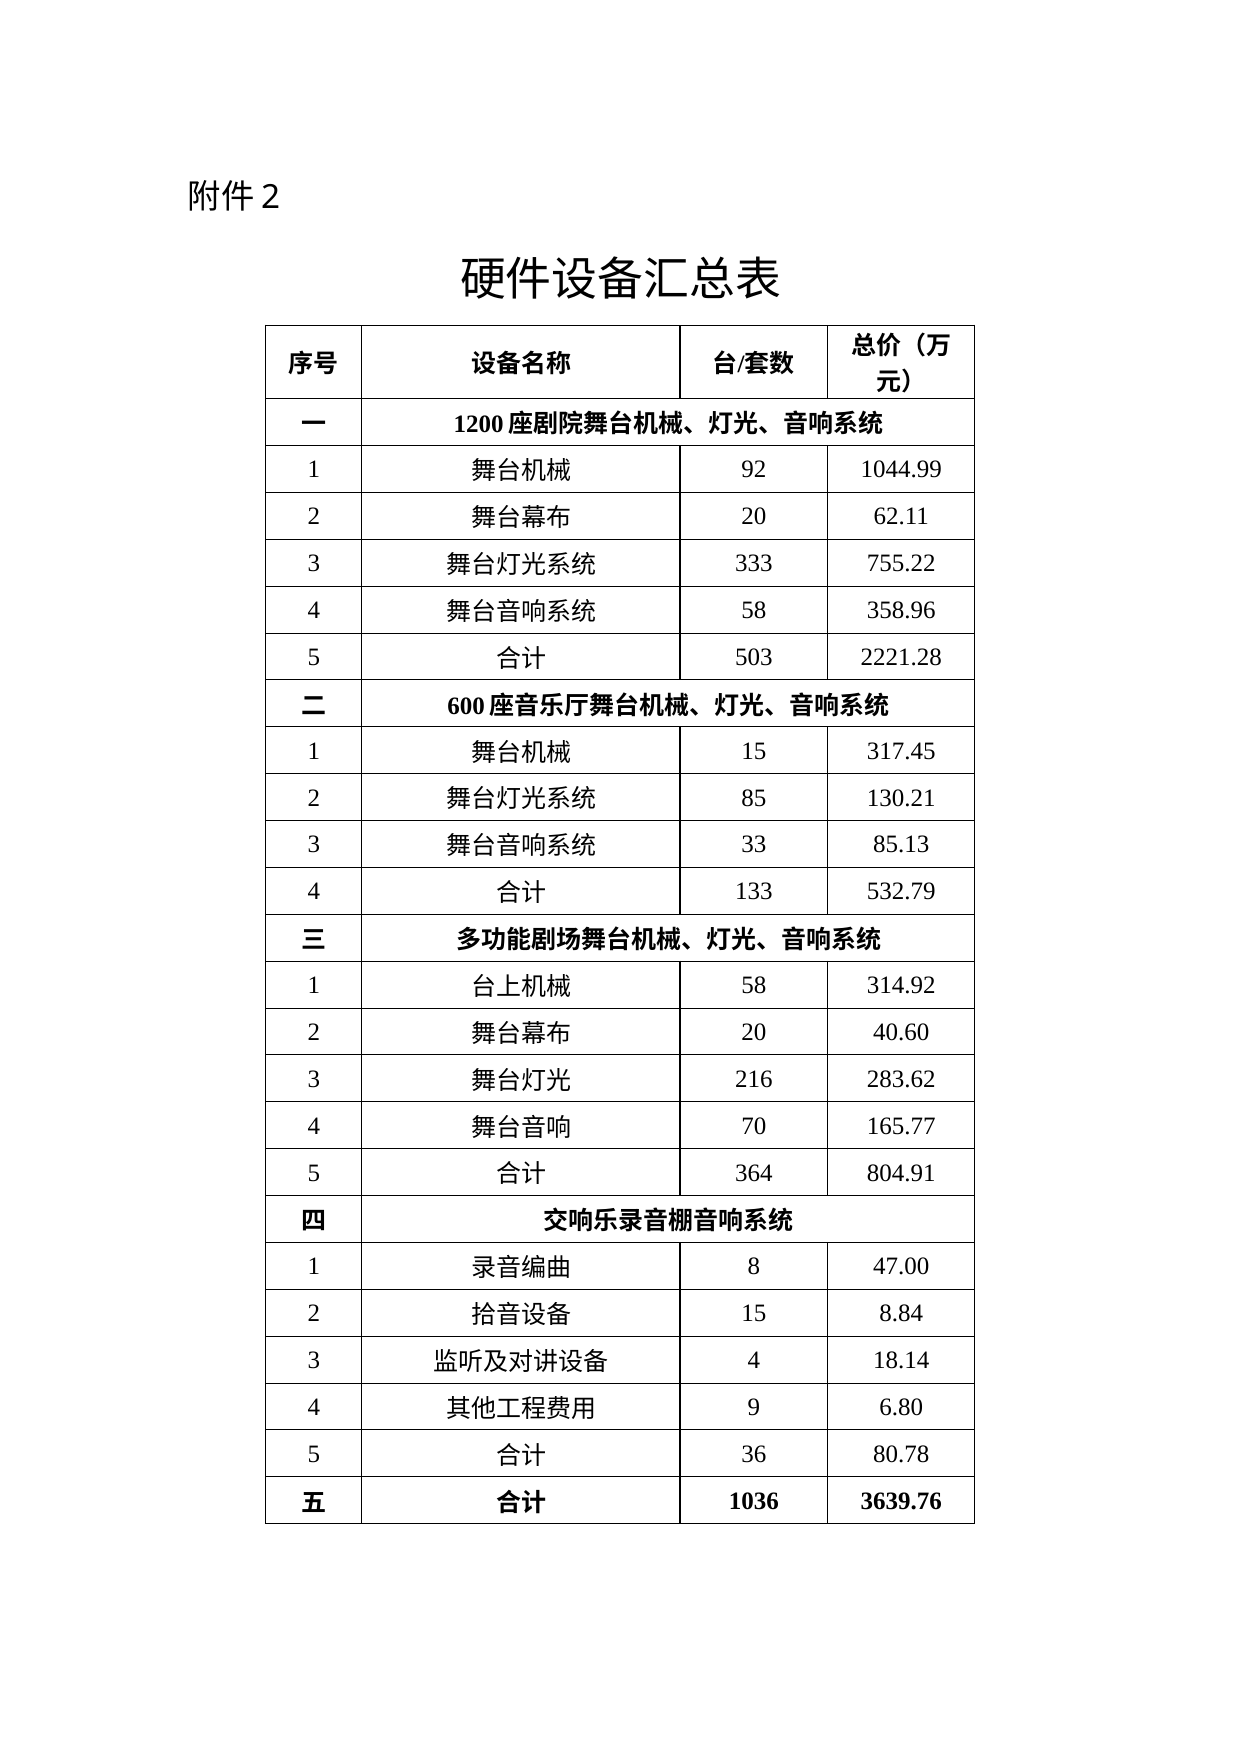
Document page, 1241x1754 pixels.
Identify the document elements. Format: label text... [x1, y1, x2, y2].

table_cell 合计 [362, 868, 679, 914]
table_cell 5 [266, 634, 361, 679]
table_cell 2 [266, 774, 361, 820]
table_cell 监听及对讲设备 [362, 1337, 679, 1382]
text 硬件设备汇总表 [187, 227, 1053, 324]
table_cell 3639.76 [828, 1477, 974, 1523]
table_cell 20 [681, 1009, 827, 1054]
table_cell 600座音乐厅舞台机械、灯光、音响系统 [362, 680, 974, 726]
table_cell 台上机械 [362, 962, 679, 1007]
table_cell 舞台灯光系统 [362, 774, 679, 820]
table_cell 舞台音响系统 [362, 587, 679, 632]
table_cell 4 [681, 1337, 827, 1382]
table_cell 录音编曲 [362, 1243, 679, 1289]
table_cell 舞台幕布 [362, 493, 679, 539]
table_cell 其他工程费用 [362, 1384, 679, 1429]
table_cell 80.78 [828, 1430, 974, 1476]
table_cell 4 [266, 1384, 361, 1429]
table_cell 314.92 [828, 962, 974, 1007]
table_cell 3 [266, 821, 361, 867]
table_cell 6.80 [828, 1384, 974, 1429]
table_cell 3 [266, 1055, 361, 1101]
table_cell 2 [266, 493, 361, 539]
table_cell 2 [266, 1009, 361, 1054]
table_cell 15 [681, 727, 827, 773]
table_cell 216 [681, 1055, 827, 1101]
table_cell 8.84 [828, 1290, 974, 1336]
table_cell 三 [266, 915, 361, 961]
table_cell 130.21 [828, 774, 974, 820]
table_cell 一 [266, 399, 361, 445]
table_cell 舞台灯光系统 [362, 540, 679, 586]
table_cell 舞台机械 [362, 446, 679, 492]
table_cell 33 [681, 821, 827, 867]
table_cell 1 [266, 1243, 361, 1289]
table_cell 多功能剧场舞台机械、灯光、音响系统 [362, 915, 974, 961]
table_cell 364 [681, 1149, 827, 1195]
table_cell 5 [266, 1149, 361, 1195]
table_cell 333 [681, 540, 827, 586]
table_cell 3 [266, 1337, 361, 1382]
table_cell 804.91 [828, 1149, 974, 1195]
table_cell 58 [681, 962, 827, 1007]
table_cell 二 [266, 680, 361, 726]
table_cell 165.77 [828, 1102, 974, 1148]
table_cell 五 [266, 1477, 361, 1523]
table_cell 92 [681, 446, 827, 492]
table_header 设备名称 [362, 326, 679, 398]
table_cell 133 [681, 868, 827, 914]
table_cell 755.22 [828, 540, 974, 586]
table_cell 317.45 [828, 727, 974, 773]
table_header 台/套数 [681, 326, 827, 398]
table_cell 283.62 [828, 1055, 974, 1101]
table_cell 1 [266, 727, 361, 773]
table_cell 合计 [362, 1149, 679, 1195]
table_cell 47.00 [828, 1243, 974, 1289]
table_cell 舞台音响系统 [362, 821, 679, 867]
table_cell 20 [681, 493, 827, 539]
table_cell 85.13 [828, 821, 974, 867]
table_cell 2 [266, 1290, 361, 1336]
table_cell 4 [266, 1102, 361, 1148]
table_cell 舞台灯光 [362, 1055, 679, 1101]
table_cell 358.96 [828, 587, 974, 632]
table_header 序号 [266, 326, 361, 398]
table_cell 交响乐录音棚音响系统 [362, 1196, 974, 1242]
table_cell 15 [681, 1290, 827, 1336]
table_cell 1044.99 [828, 446, 974, 492]
table_cell 1036 [681, 1477, 827, 1523]
table_cell 合计 [362, 1430, 679, 1476]
table_cell 3 [266, 540, 361, 586]
table_cell 503 [681, 634, 827, 679]
table_cell 合计 [362, 1477, 679, 1523]
table_cell 62.11 [828, 493, 974, 539]
table_cell 舞台音响 [362, 1102, 679, 1148]
table_cell 40.60 [828, 1009, 974, 1054]
text 附件2 [187, 162, 1053, 227]
table_cell 18.14 [828, 1337, 974, 1382]
table_cell 4 [266, 868, 361, 914]
table_cell 8 [681, 1243, 827, 1289]
table_header 总价（万元） [828, 326, 974, 398]
table_cell 2221.28 [828, 634, 974, 679]
table_cell 合计 [362, 634, 679, 679]
table_cell 1 [266, 446, 361, 492]
table_cell 532.79 [828, 868, 974, 914]
table_cell 36 [681, 1430, 827, 1476]
table_cell 1 [266, 962, 361, 1007]
table_cell 70 [681, 1102, 827, 1148]
table_cell 1200座剧院舞台机械、灯光、音响系统 [362, 399, 974, 445]
table_cell 85 [681, 774, 827, 820]
table_cell 拾音设备 [362, 1290, 679, 1336]
table_cell 4 [266, 587, 361, 632]
table_cell 四 [266, 1196, 361, 1242]
table_cell 舞台机械 [362, 727, 679, 773]
table_cell 舞台幕布 [362, 1009, 679, 1054]
table_cell 5 [266, 1430, 361, 1476]
table_cell 58 [681, 587, 827, 632]
table_cell 9 [681, 1384, 827, 1429]
